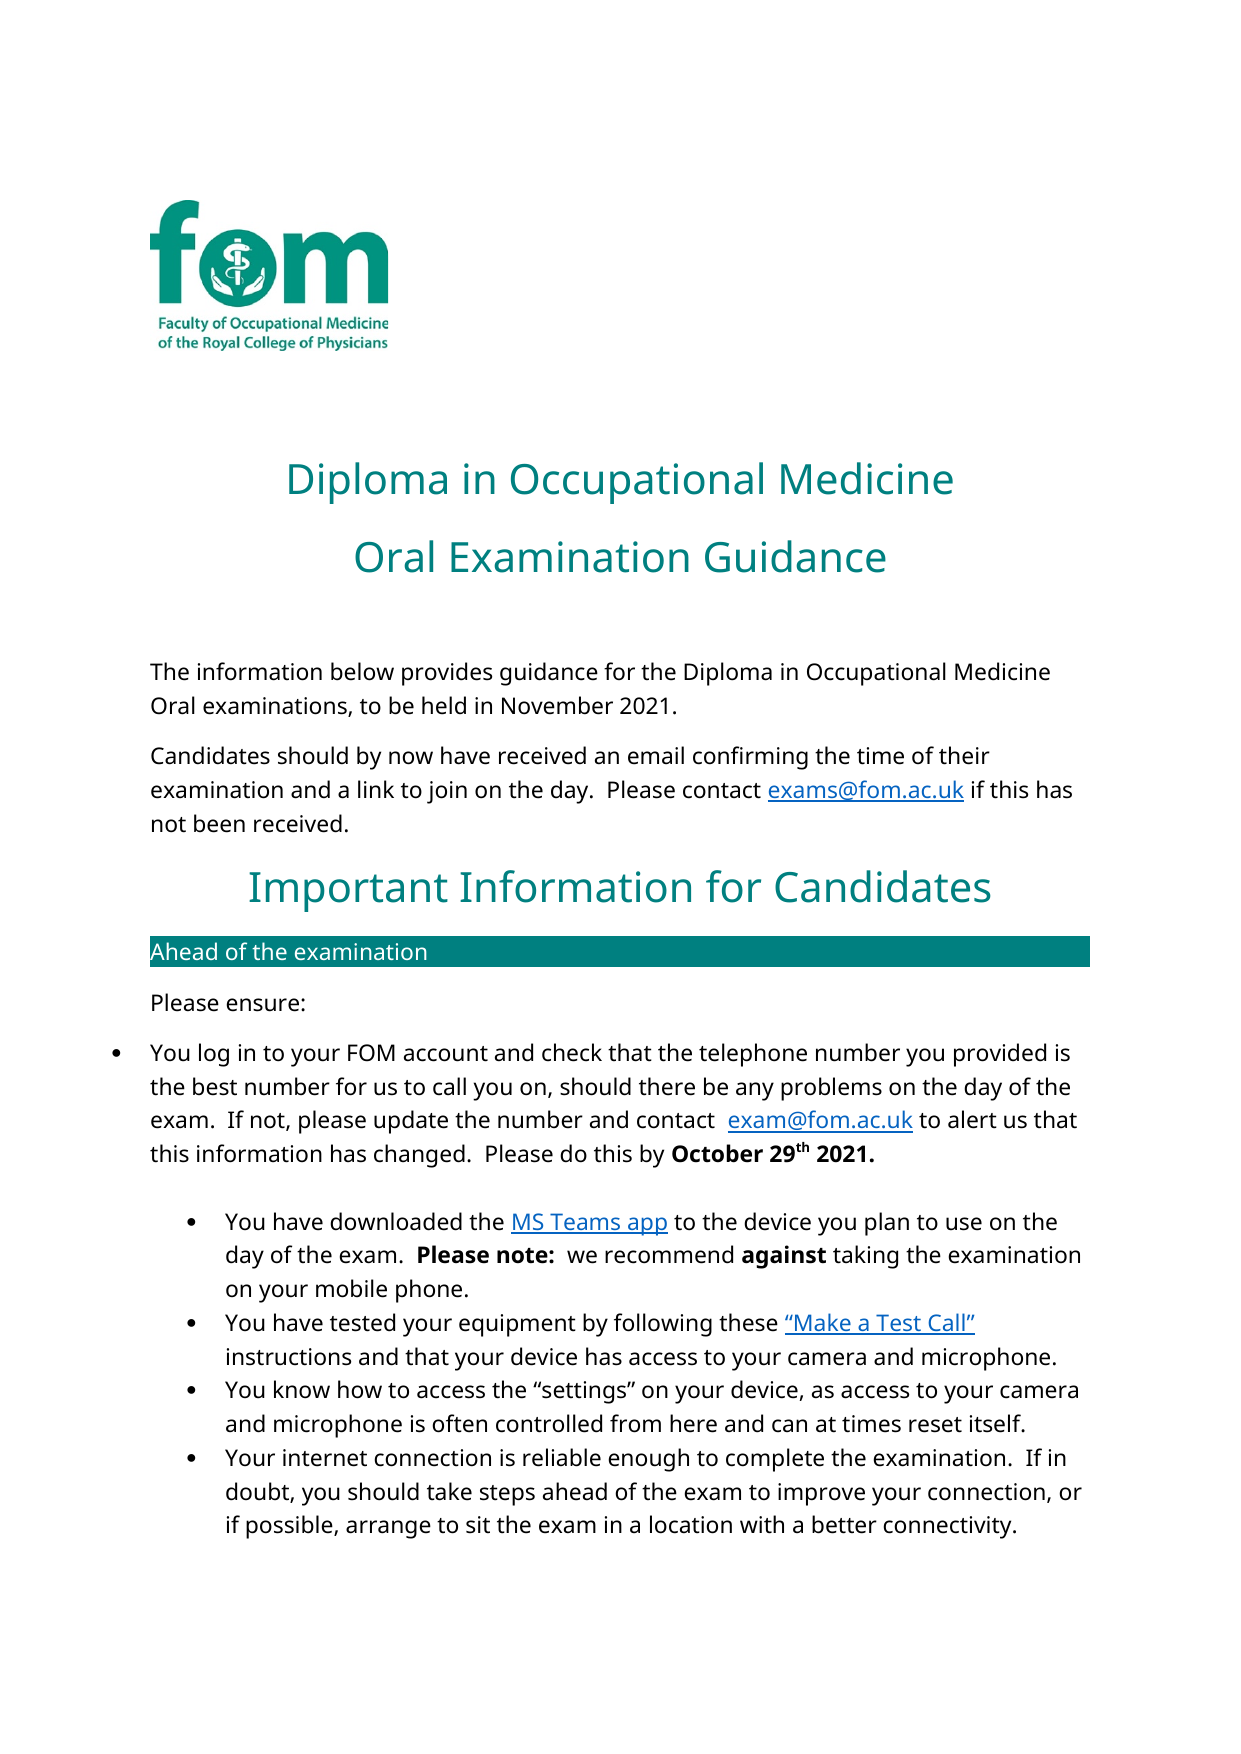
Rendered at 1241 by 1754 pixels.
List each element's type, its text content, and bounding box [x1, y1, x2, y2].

picture [150, 200, 389, 351]
text Oral Examination Guidance [150, 528, 1090, 584]
text Please ensure: [150, 987, 1090, 1018]
text Candidates should by now have received an email confirming the time of their examination and a link to join on the day. Please contact exams@fom.ac.uk if this has not been received. [150, 740, 1090, 839]
text Ahead of the examination [150, 936, 1090, 967]
text Important Information for Candidates [150, 858, 1090, 915]
list You have tested your equipment by following these “Make a Test Call” instructions and that your device has access to your camera and microphone. [187, 1307, 1090, 1372]
list You know how to access the “settings” on your device, as access to your camera and microphone is often controlled from here and can at times reset itself. [187, 1374, 1090, 1439]
text Diploma in Occupational Medicine [150, 450, 1090, 507]
list Your internet connection is reliable enough to complete the examination. If in doubt, you should take steps ahead of the exam to improve your connection, or if possible, arrange to sit the exam in a location with a better connectivity. [187, 1442, 1090, 1541]
list You log in to your FOM account and check that the telephone number you provided is the best number for us to call you on, should there be any problems on the day of the exam. If not, please update the number and contact exam@fom.ac.uk to alert us that this information has changed. Please do this by October 29th 2021. [112, 1037, 1090, 1169]
text The information below provides guidance for the Diploma in Occupational Medicine Oral examinations, to be held in November 2021. [150, 656, 1090, 721]
list You have downloaded the MS Teams app to the device you plan to use on the day of the exam. Please note: we recommend against taking the examination on your mobile phone. [187, 1206, 1090, 1304]
